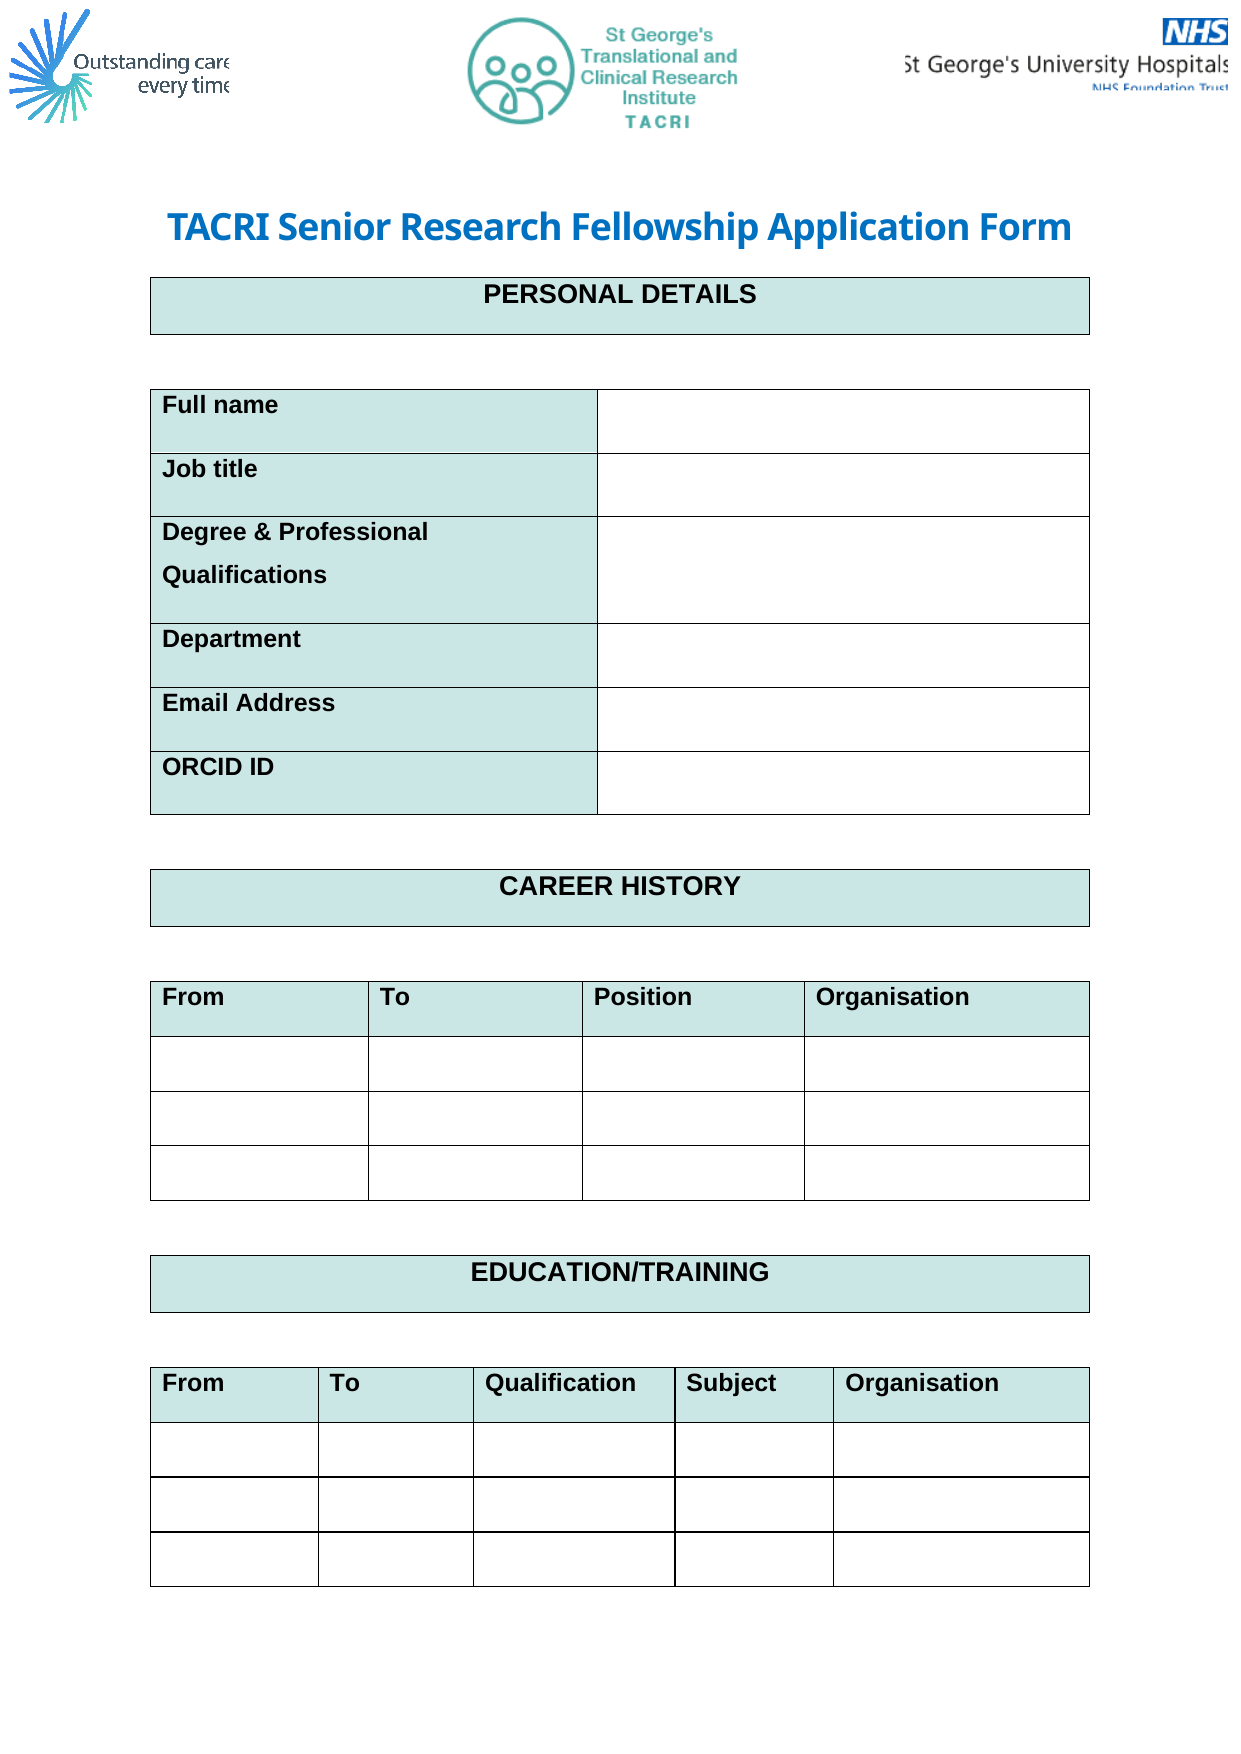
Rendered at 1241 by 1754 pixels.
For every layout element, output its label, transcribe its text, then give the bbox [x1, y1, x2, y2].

table_cell [583, 1037, 804, 1091]
picture [459, 6, 753, 144]
table_header To [369, 982, 582, 1036]
picture [7, 9, 229, 122]
table_header [598, 390, 1089, 452]
table_cell [474, 1533, 674, 1586]
table_header From [151, 1368, 318, 1422]
table_cell [805, 1146, 1089, 1200]
table_cell [598, 454, 1089, 516]
table_cell Department [151, 624, 597, 687]
table_cell [834, 1478, 1089, 1531]
table_cell [319, 1423, 473, 1476]
table_header EDUCATION/TRAINING [151, 1256, 1089, 1312]
table_cell [369, 1092, 582, 1145]
table_header Full name [151, 390, 597, 452]
table_cell [319, 1478, 473, 1531]
table_cell [474, 1423, 674, 1476]
table_cell [805, 1037, 1089, 1091]
table_cell [369, 1037, 582, 1091]
table_cell [319, 1533, 473, 1586]
table_header Subject [676, 1368, 833, 1422]
table_header To [319, 1368, 473, 1422]
table_cell [583, 1146, 804, 1200]
table_header Qualification [474, 1368, 674, 1422]
table_header Organisation [805, 982, 1089, 1036]
table_cell [151, 1423, 318, 1476]
table_cell [151, 1037, 368, 1091]
table_cell [598, 624, 1089, 687]
table_cell [151, 1092, 368, 1145]
table_cell [369, 1146, 582, 1200]
table_cell Job title [151, 454, 597, 516]
table_cell Degree & Professional Qualifications [151, 517, 597, 623]
table_cell [474, 1478, 674, 1531]
table_cell [676, 1423, 833, 1476]
table_cell [598, 752, 1089, 814]
table_cell [805, 1092, 1089, 1145]
table_cell [598, 517, 1089, 623]
table_header Position [583, 982, 804, 1036]
table_header CAREER HISTORY [151, 870, 1089, 926]
table_cell [676, 1478, 833, 1531]
table_cell [676, 1533, 833, 1586]
table_cell ORCID ID [151, 752, 597, 814]
table_cell [151, 1533, 318, 1586]
table_cell [151, 1146, 368, 1200]
table_cell [834, 1423, 1089, 1476]
table_header From [151, 982, 368, 1036]
table_cell [151, 1478, 318, 1531]
table_header Organisation [834, 1368, 1089, 1422]
table_cell [583, 1092, 804, 1145]
title TACRI Senior Research Fellowship Application Form [150, 200, 1090, 251]
table_cell Email Address [151, 688, 597, 751]
table_cell [834, 1533, 1089, 1586]
table_cell [598, 688, 1089, 751]
table_header PERSONAL DETAILS [151, 278, 1089, 334]
picture [902, 18, 1228, 90]
